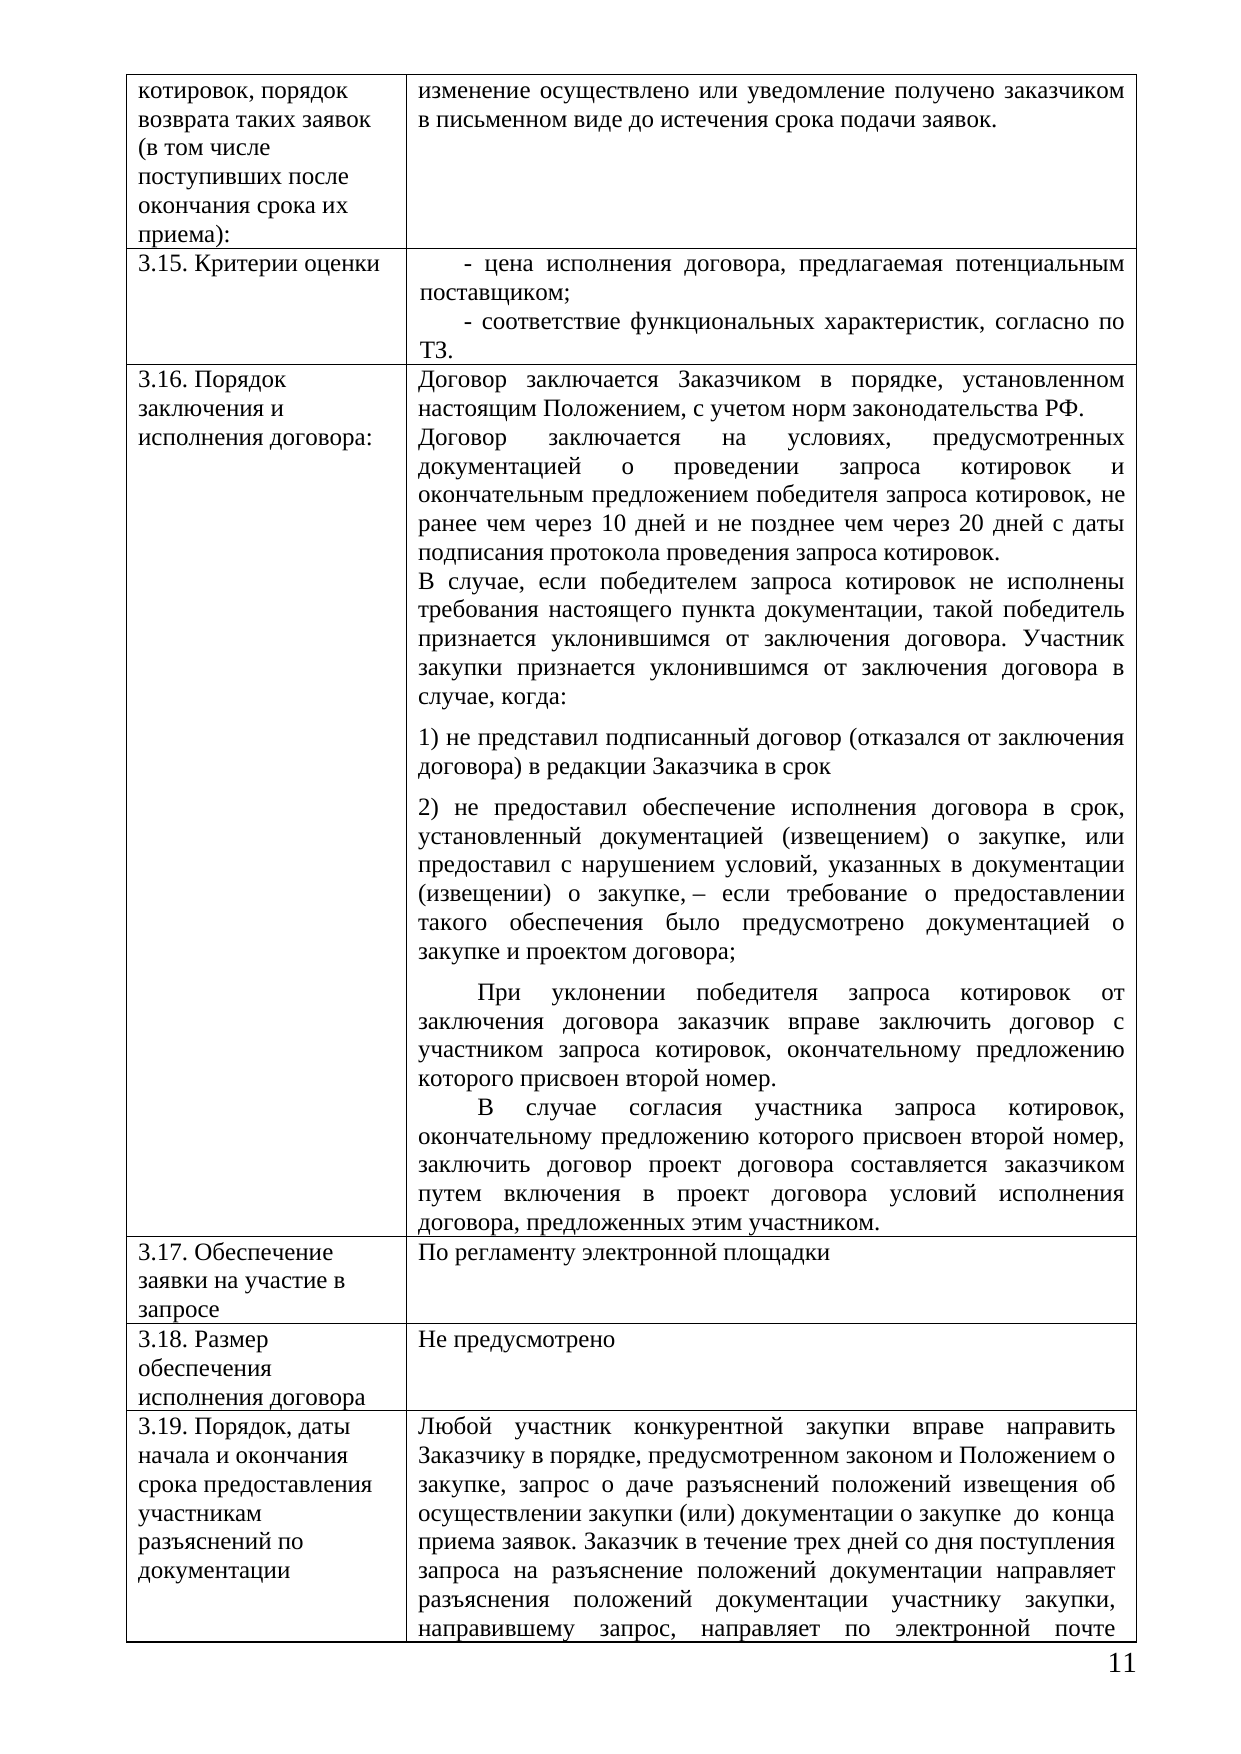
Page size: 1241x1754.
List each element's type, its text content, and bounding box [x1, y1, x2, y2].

table_cell Не предусмотрено [407, 1324, 1136, 1410]
table_cell По регламенту электронной площадки [407, 1237, 1136, 1323]
table_cell - цена исполнения договора, предлагаемая потенциальным поставщиком; - соответствие функциональных характеристик, согласно по ТЗ. [407, 249, 1136, 363]
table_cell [127, 75, 406, 247]
table_cell 3.18. Размер обеспечения исполнения договора [127, 1324, 406, 1410]
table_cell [407, 75, 1136, 247]
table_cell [407, 1411, 1136, 1641]
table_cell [127, 1411, 406, 1641]
table_cell 3.15. Критерии оценки [127, 249, 406, 363]
table_cell Договор заключается Заказчиком в порядке, установленном настоящим Положением, с учетом норм законодательства РФ. Договор заключается на условиях, предусмотренных документацией о проведении запроса котировок и окончательным предложением победителя запроса котировок, не ранее чем через 10 дней и не позднее чем через 20 дней с даты подписания протокола проведения запроса котировок. В случае, если победителем запроса котировок не исполнены требования настоящего пункта документации, такой победитель признается уклонившимся от заключения договора. Участник закупки признается уклонившимся от заключения договора в случае, когда: 1) не представил подписанный договор (отказался от заключения договора) в редакции Заказчика в срок 2) не предоставил обеспечение исполнения договора в срок, установленный документацией (извещением) о закупке, или предоставил с нарушением условий, указанных в документации (извещении) о закупке, – если требование о предоставлении такого обеспечения было предусмотрено документацией о закупке и проектом договора; При уклонении победителя запроса котировок от заключения договора заказчик вправе заключить договор с участником запроса котировок, окончательному предложению которого присвоен второй номер. В случае согласия участника запроса котировок, окончательному предложению которого присвоен второй номер, заключить договор проект договора составляется заказчиком путем включения в проект договора условий исполнения договора, предложенных этим участником. [407, 365, 1136, 1236]
table_cell 3.16. Порядок заключения и исполнения договора: [127, 365, 406, 1236]
table_cell 3.17. Обеспечение заявки на участие в запросе [127, 1237, 406, 1323]
